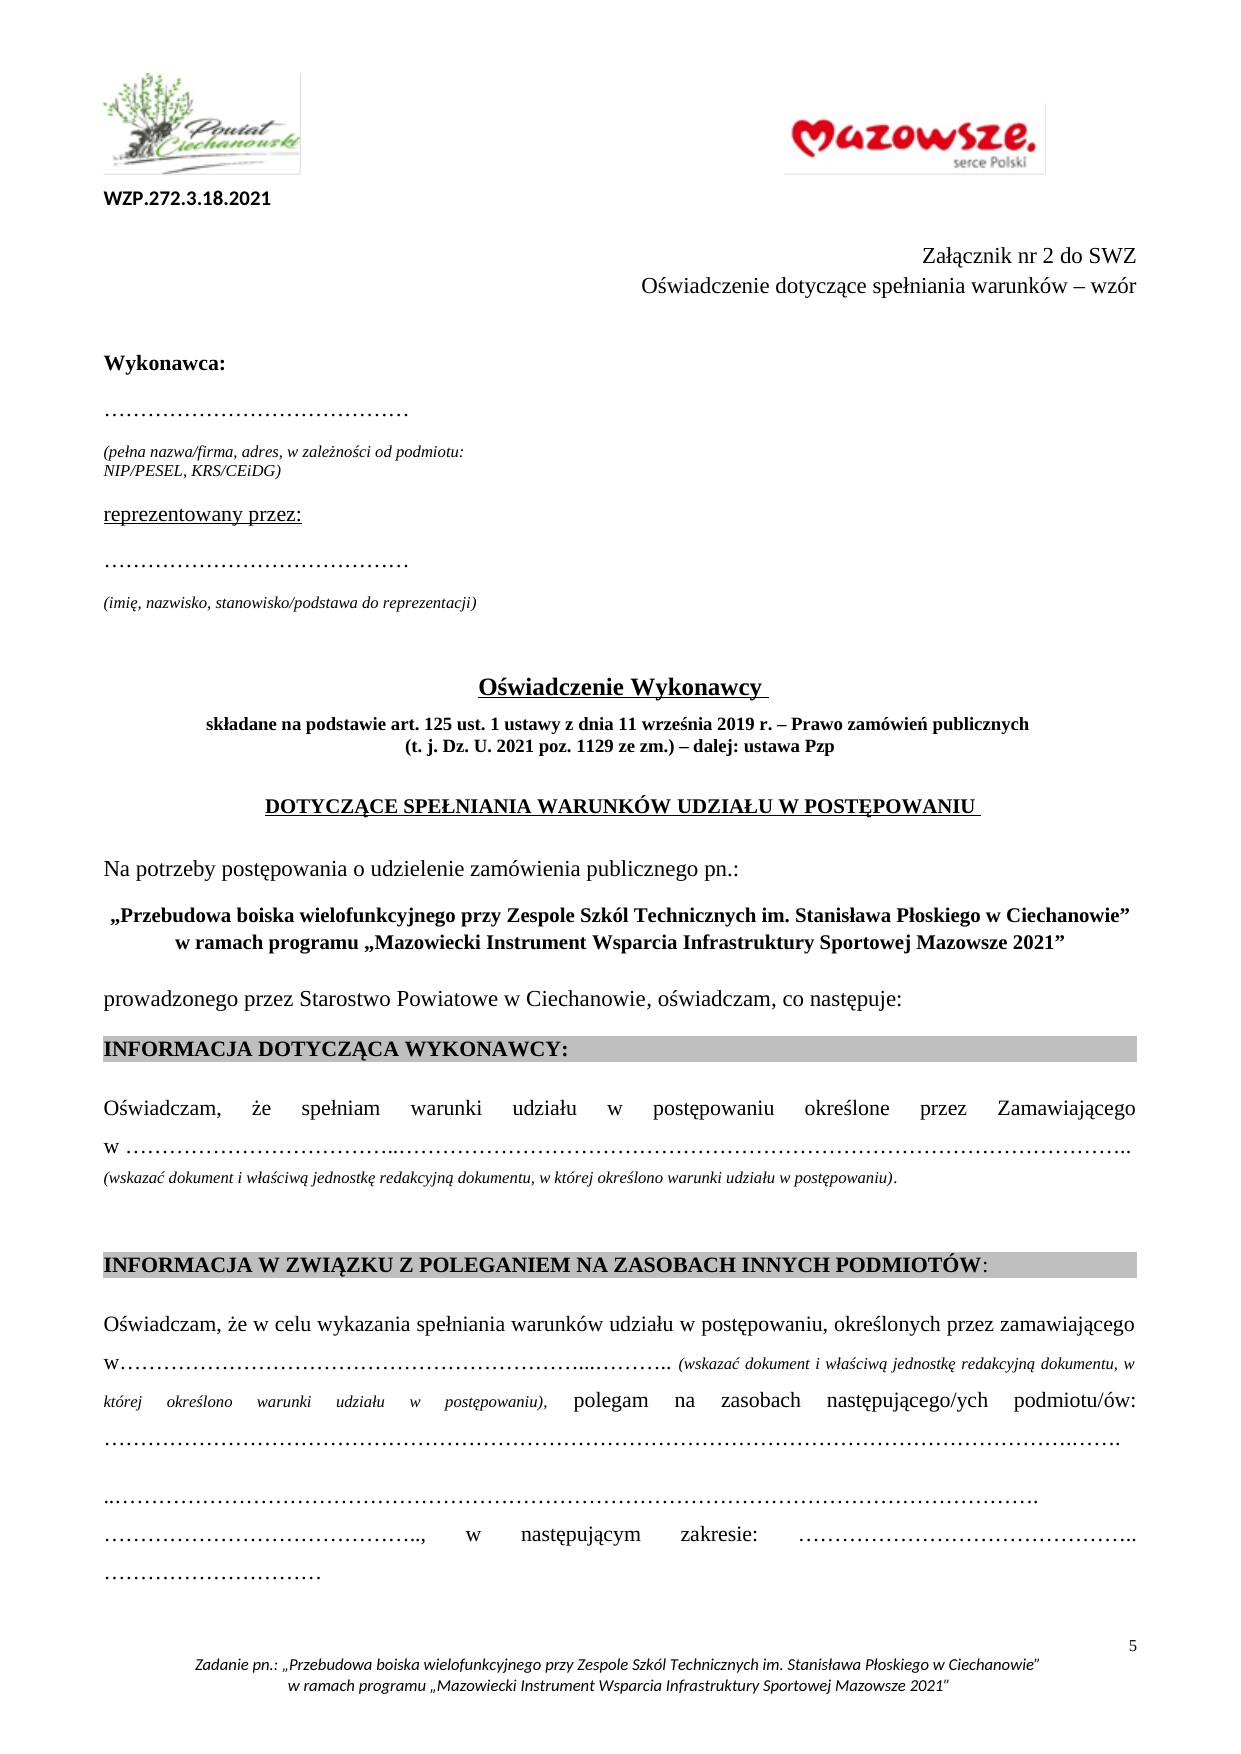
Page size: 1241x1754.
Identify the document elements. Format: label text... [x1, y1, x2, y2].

picture [103, 73, 302, 176]
text Wykonawca: [103, 350, 1137, 375]
text Na potrzeby postępowania o udzielenie zamówienia publicznego pn.: [103, 855, 1137, 882]
text …………………………………… [103, 547, 517, 572]
text DOTYCZĄCE SPEŁNIANIA WARUNKÓW UDZIAŁU W POSTĘPOWANIU [103, 794, 1137, 818]
picture [784, 103, 1049, 176]
text Oświadczenie Wykonawcy [103, 672, 1137, 701]
text składane na podstawie art. 125 ust. 1 ustawy z dnia 11 września 2019 r. – Prawo zamówień publicznych (t. j. Dz. U. 2021 poz. 1129 ze zm.) – dalej: ustawa Pzp [103, 713, 1137, 756]
text ..……………………………………………………………………………………………………………….…………………………………….., w następującym zakresie: ………………………………………..………………………… [103, 1483, 1137, 1584]
text INFORMACJA DOTYCZĄCA WYKONAWCY: [103, 1036, 1137, 1062]
text Oświadczam, że spełniam warunki udziału w postępowaniu określone przez Zamawiającego w ………………………………..……………………………………………………………………………………….. (wskazać dokument i właściwą jednostkę redakcyjną dokumentu, w której określono warunki udziału w postępowaniu). [103, 1095, 1137, 1187]
text prowadzonego przez Starostwo Powiatowe w Ciechanowie, oświadczam, co następuje: [103, 985, 1137, 1012]
text (pełna nazwa/firma, adres, w zależności od podmiotu: NIP/PESEL, KRS/CEiDG) [103, 442, 517, 480]
text Oświadczam, że w celu wykazania spełniania warunków udziału w postępowaniu, określonych przez zamawiającego w………………………………………………………...……….. (wskazać dokument i właściwą jednostkę redakcyjną dokumentu, w której określono warunki udziału w postępowaniu), polegam na zasobach następującego/ych podmiotu/ów: …………………………………………………………………………………………………………………….……. [103, 1311, 1137, 1450]
text „Przebudowa boiska wielofunkcyjnego przy Zespole Szkól Technicznych im. Stanisława Płoskiego w Ciechanowie” w ramach programu „Mazowiecki Instrument Wsparcia Infrastruktury Sportowej Mazowsze 2021” [103, 902, 1137, 954]
subtitle Załącznik nr 2 do SWZ Oświadczenie dotyczące spełniania warunków – wzór [103, 242, 1137, 299]
text reprezentowany przez: [103, 501, 1137, 526]
text (imię, nazwisko, stanowisko/podstawa do reprezentacji) [103, 593, 517, 612]
text …………………………………… [103, 396, 517, 421]
text INFORMACJA W ZWIĄZKU Z POLEGANIEM NA ZASOBACH INNYCH PODMIOTÓW: [103, 1252, 1137, 1278]
